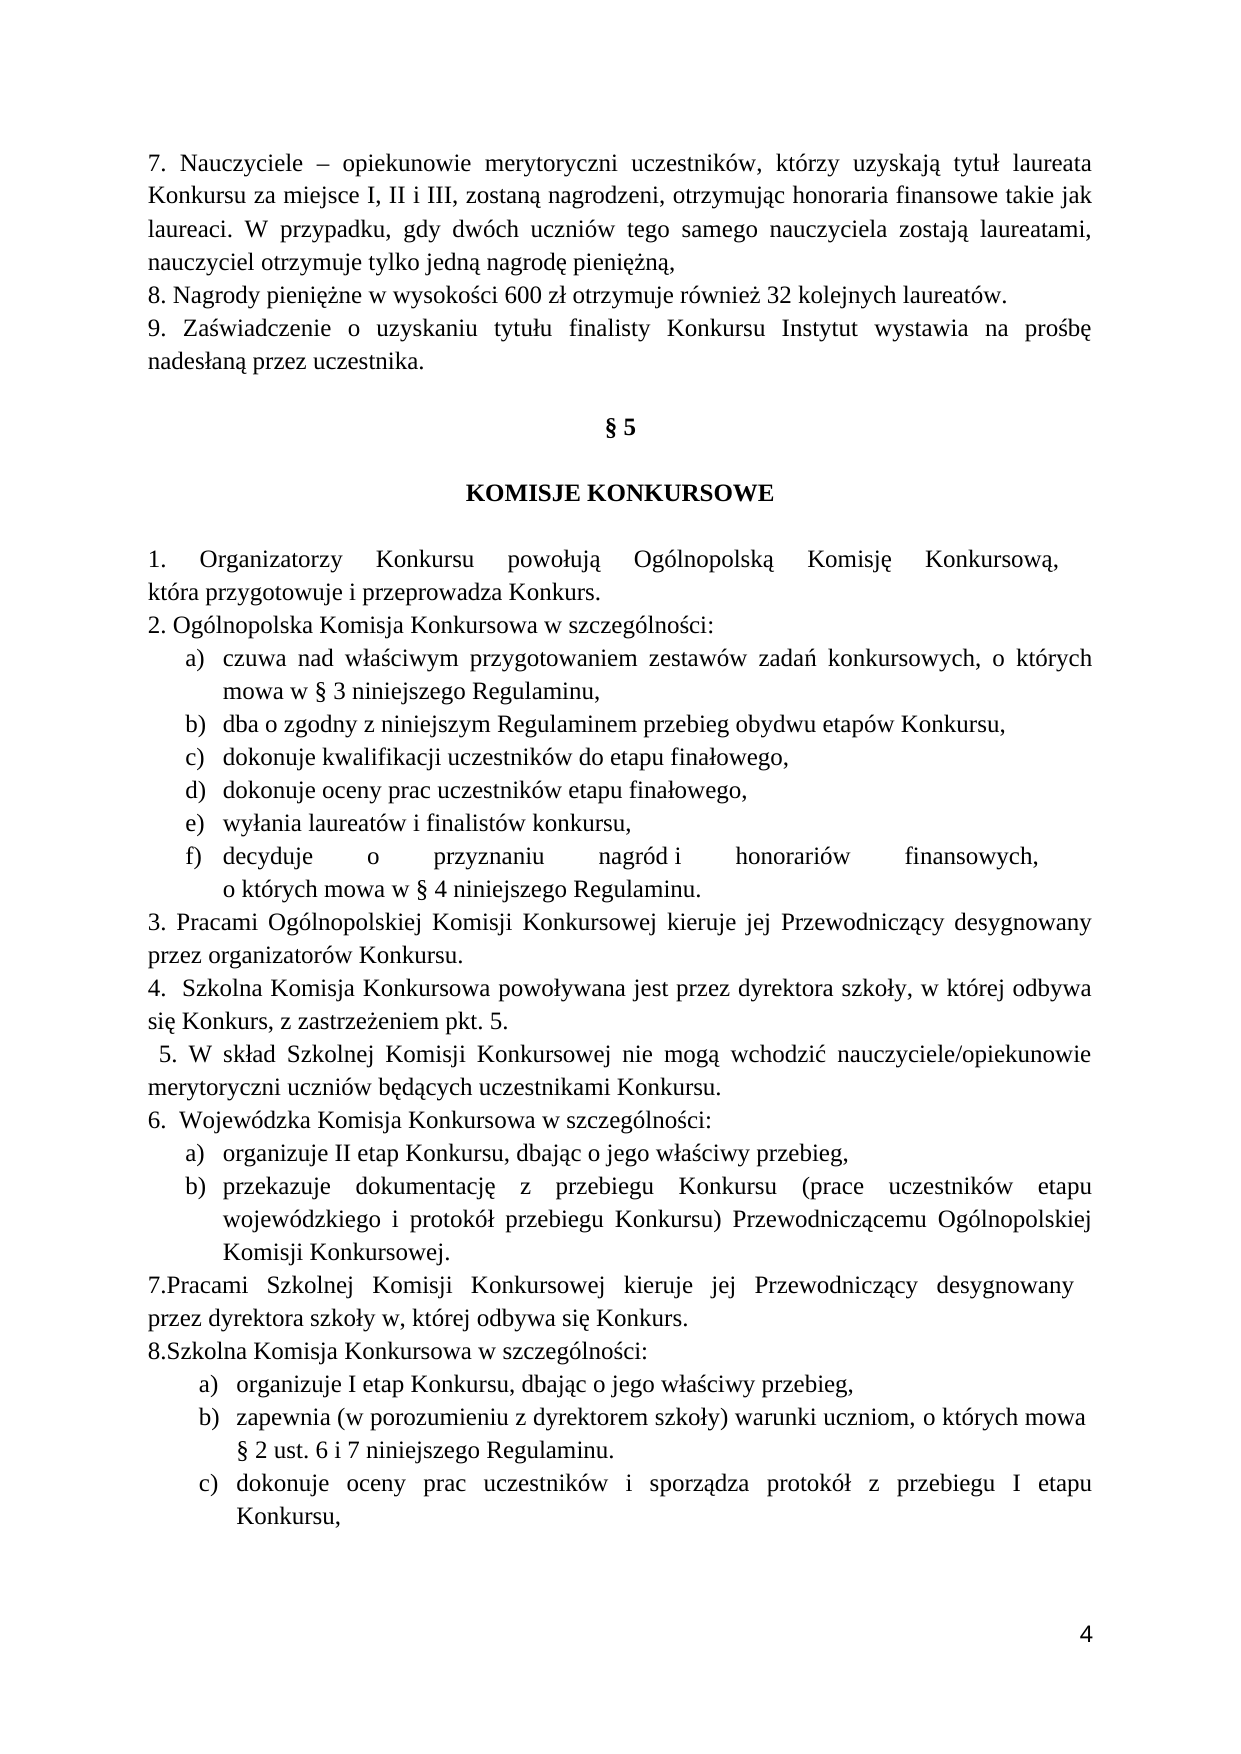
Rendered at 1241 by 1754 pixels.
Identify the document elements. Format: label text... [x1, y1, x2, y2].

list dba o zgodny z niniejszym Regulaminem przebieg obydwu etapów Konkursu, [185, 709, 1093, 738]
text 1. Organizatorzy Konkursu powołują Ogólnopolską Komisję Konkursową, która przygotowuje i przeprowadza Konkurs. [148, 544, 1093, 606]
text 6. Wojewódzka Komisja Konkursowa w szczególności: [148, 1105, 1093, 1134]
text § 5 [148, 412, 1093, 441]
text 8. Nagrody pieniężne w wysokości 600 zł otrzymuje również 32 kolejnych laureatów. [148, 280, 1093, 308]
list organizuje II etap Konkursu, dbając o jego właściwy przebieg, [185, 1138, 1093, 1167]
list dokonuje kwalifikacji uczestników do etapu finałowego, [185, 742, 1093, 771]
text 7.Pracami Szkolnej Komisji Konkursowej kieruje jej Przewodniczący desygnowany przez dyrektora szkoły w, której odbywa się Konkurs. [148, 1270, 1093, 1332]
text 8.Szkolna Komisja Konkursowa w szczególności: [148, 1336, 1093, 1365]
text 3. Pracami Ogólnopolskiej Komisji Konkursowej kieruje jej Przewodniczący desygnowany przez organizatorów Konkursu. [148, 907, 1093, 969]
list czuwa nad właściwym przygotowaniem zestawów zadań konkursowych, o których mowa w § 3 niniejszego Regulaminu, [185, 643, 1093, 705]
text 2. Ogólnopolska Komisja Konkursowa w szczególności: [148, 610, 1093, 639]
text 4. Szkolna Komisja Konkursowa powoływana jest przez dyrektora szkoły, w której odbywa się Konkurs, z zastrzeżeniem pkt. 5. [148, 973, 1093, 1035]
list przekazuje dokumentację z przebiegu Konkursu (prace uczestników etapu wojewódzkiego i protokół przebiegu Konkursu) Przewodniczącemu Ogólnopolskiej Komisji Konkursowej. [185, 1171, 1093, 1266]
list wyłania laureatów i finalistów konkursu, [185, 808, 1093, 837]
text KOMISJE KONKURSOWE [148, 478, 1093, 507]
list organizuje I etap Konkursu, dbając o jego właściwy przebieg, [199, 1369, 1093, 1398]
list zapewnia (w porozumieniu z dyrektorem szkoły) warunki uczniom, o których mowa § 2 ust. 6 i 7 niniejszego Regulaminu. [199, 1402, 1093, 1464]
text 5. W skład Szkolnej Komisji Konkursowej nie mogą wchodzić nauczyciele/opiekunowie merytoryczni uczniów będących uczestnikami Konkursu. [148, 1039, 1093, 1101]
list dokonuje oceny prac uczestników etapu finałowego, [185, 775, 1093, 804]
text 7. Nauczyciele – opiekunowie merytoryczni uczestników, którzy uzyskają tytuł laureata Konkursu za miejsce I, II i III, zostaną nagrodzeni, otrzymując honoraria finansowe takie jak laureaci. W przypadku, gdy dwóch uczniów tego samego nauczyciela zostają laureatami, nauczyciel otrzymuje tylko jedną nagrodę pieniężną, [148, 148, 1093, 275]
list dokonuje oceny prac uczestników i sporządza protokół z przebiegu I etapu Konkursu, [199, 1468, 1093, 1530]
list decyduje o przyznaniu nagród i honorariów finansowych, o których mowa w § 4 niniejszego Regulaminu. [185, 841, 1093, 903]
text 9. Zaświadczenie o uzyskaniu tytułu finalisty Konkursu Instytut wystawia na prośbę nadesłaną przez uczestnika. [148, 313, 1093, 374]
